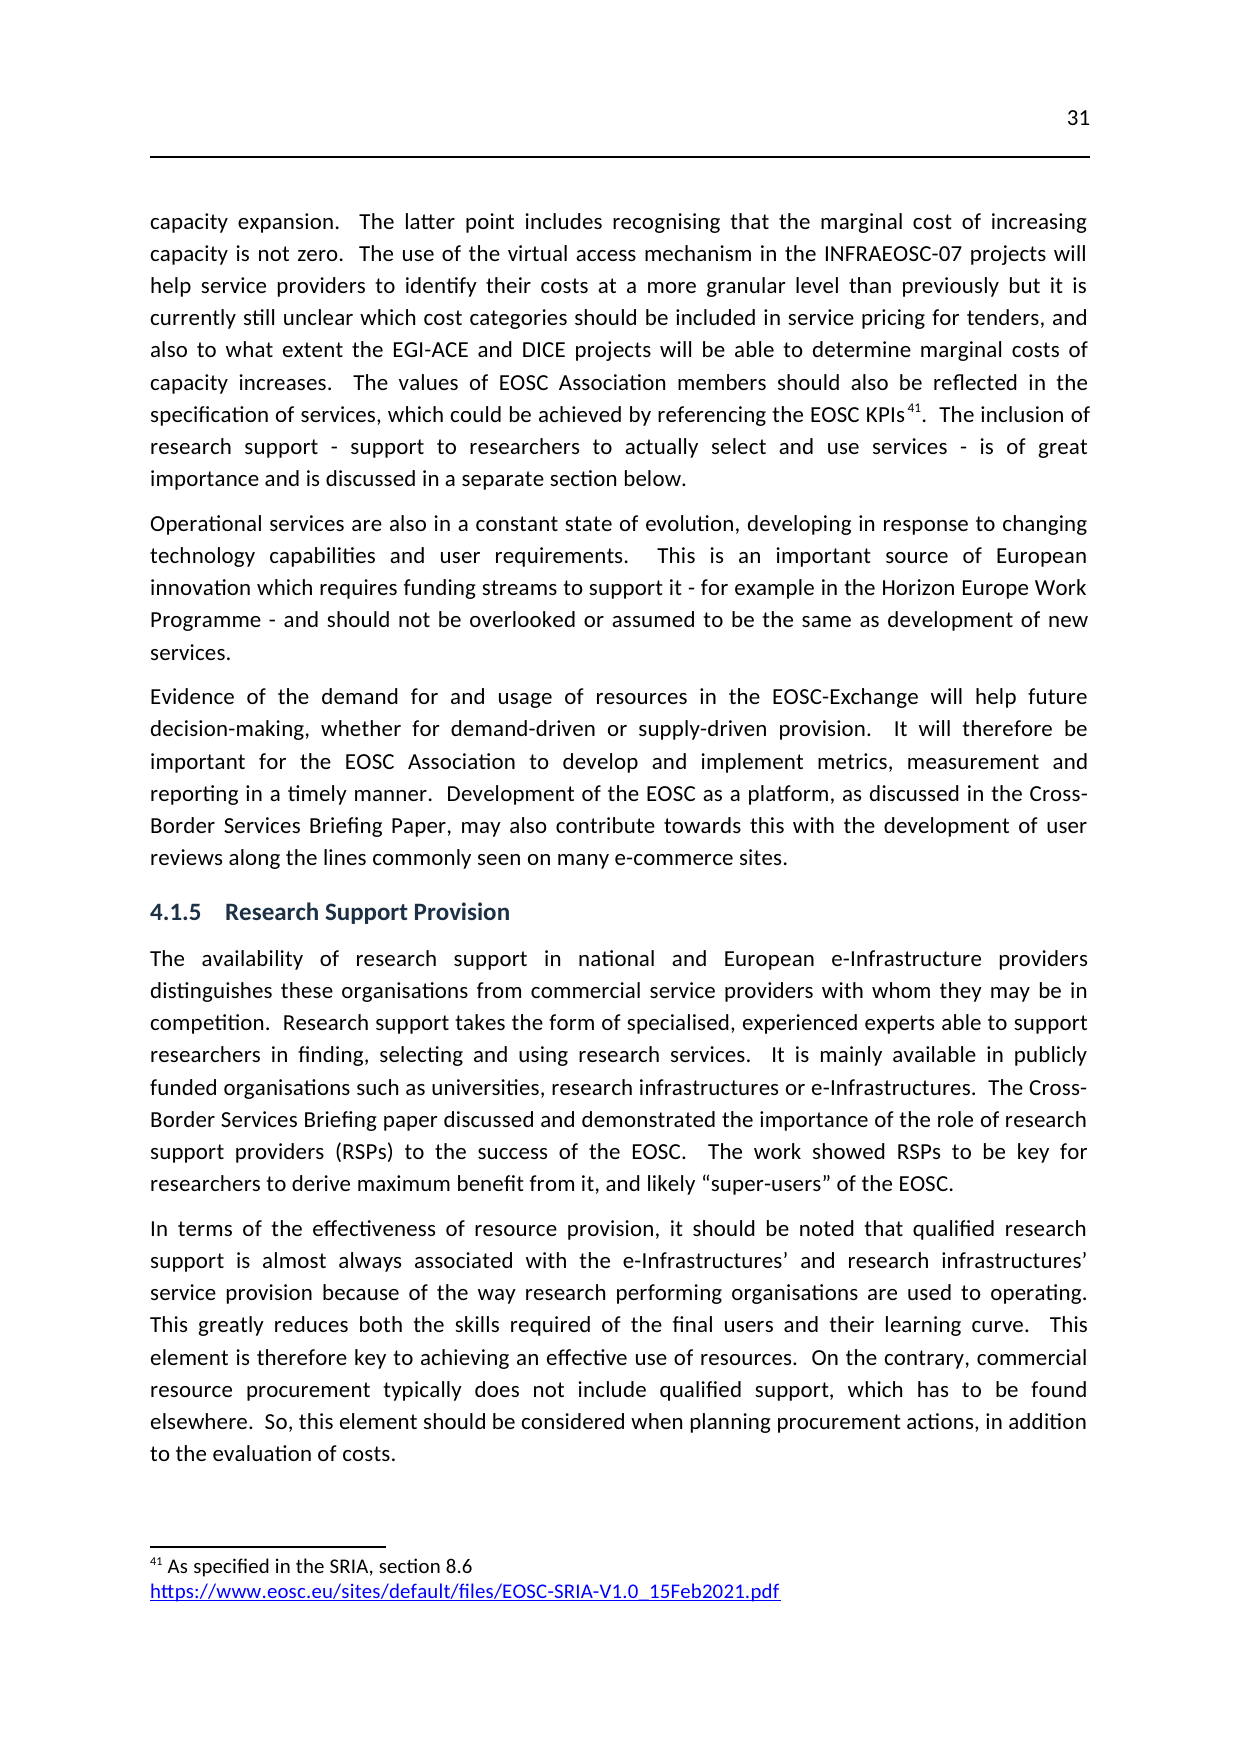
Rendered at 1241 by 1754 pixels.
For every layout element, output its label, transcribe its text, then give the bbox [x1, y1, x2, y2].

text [150, 207, 1090, 492]
text In terms of the effectiveness of resource provision, it should be noted that qualified research support is almost always associated with the e-Infrastructures’ and research infrastructures’ service provision because of the way research performing organisations are used to operating. This greatly reduces both the skills required of the final users and their learning curve. This element is therefore key to achieving an effective use of resources. On the contrary, commercial resource procurement typically does not include qualified support, which has to be found elsewhere. So, this element should be considered when planning procurement actions, in addition to the evaluation of costs. [150, 1214, 1090, 1467]
text Operational services are also in a constant state of evolution, developing in response to changing technology capabilities and user requirements. This is an important source of European innovation which requires funding streams to support it - for example in the Horizon Europe Work Programme - and should not be overlooked or assumed to be the same as development of new services. [150, 509, 1090, 666]
subtitle Research Support Provision [150, 896, 1090, 927]
text Evidence of the demand for and usage of resources in the EOSC-Exchange will help future decision-making, whether for demand-driven or supply-driven provision. It will therefore be important for the EOSC Association to develop and implement metrics, measurement and reporting in a timely manner. Development of the EOSC as a platform, as discussed in the Cross-Border Services Briefing Paper, may also contribute towards this with the development of user reviews along the lines commonly seen on many e-commerce sites. [150, 682, 1090, 871]
text The availability of research support in national and European e-Infrastructure providers distinguishes these organisations from commercial service providers with whom they may be in competition. Research support takes the form of specialised, experienced experts able to support researchers in finding, selecting and using research services. It is mainly available in publicly funded organisations such as universities, research infrastructures or e-Infrastructures. The Cross-Border Services Briefing paper discussed and demonstrated the importance of the role of research support providers (RSPs) to the success of the EOSC. The work showed RSPs to be key for researchers to derive maximum benefit from it, and likely “super-users” of the EOSC. [150, 944, 1090, 1197]
